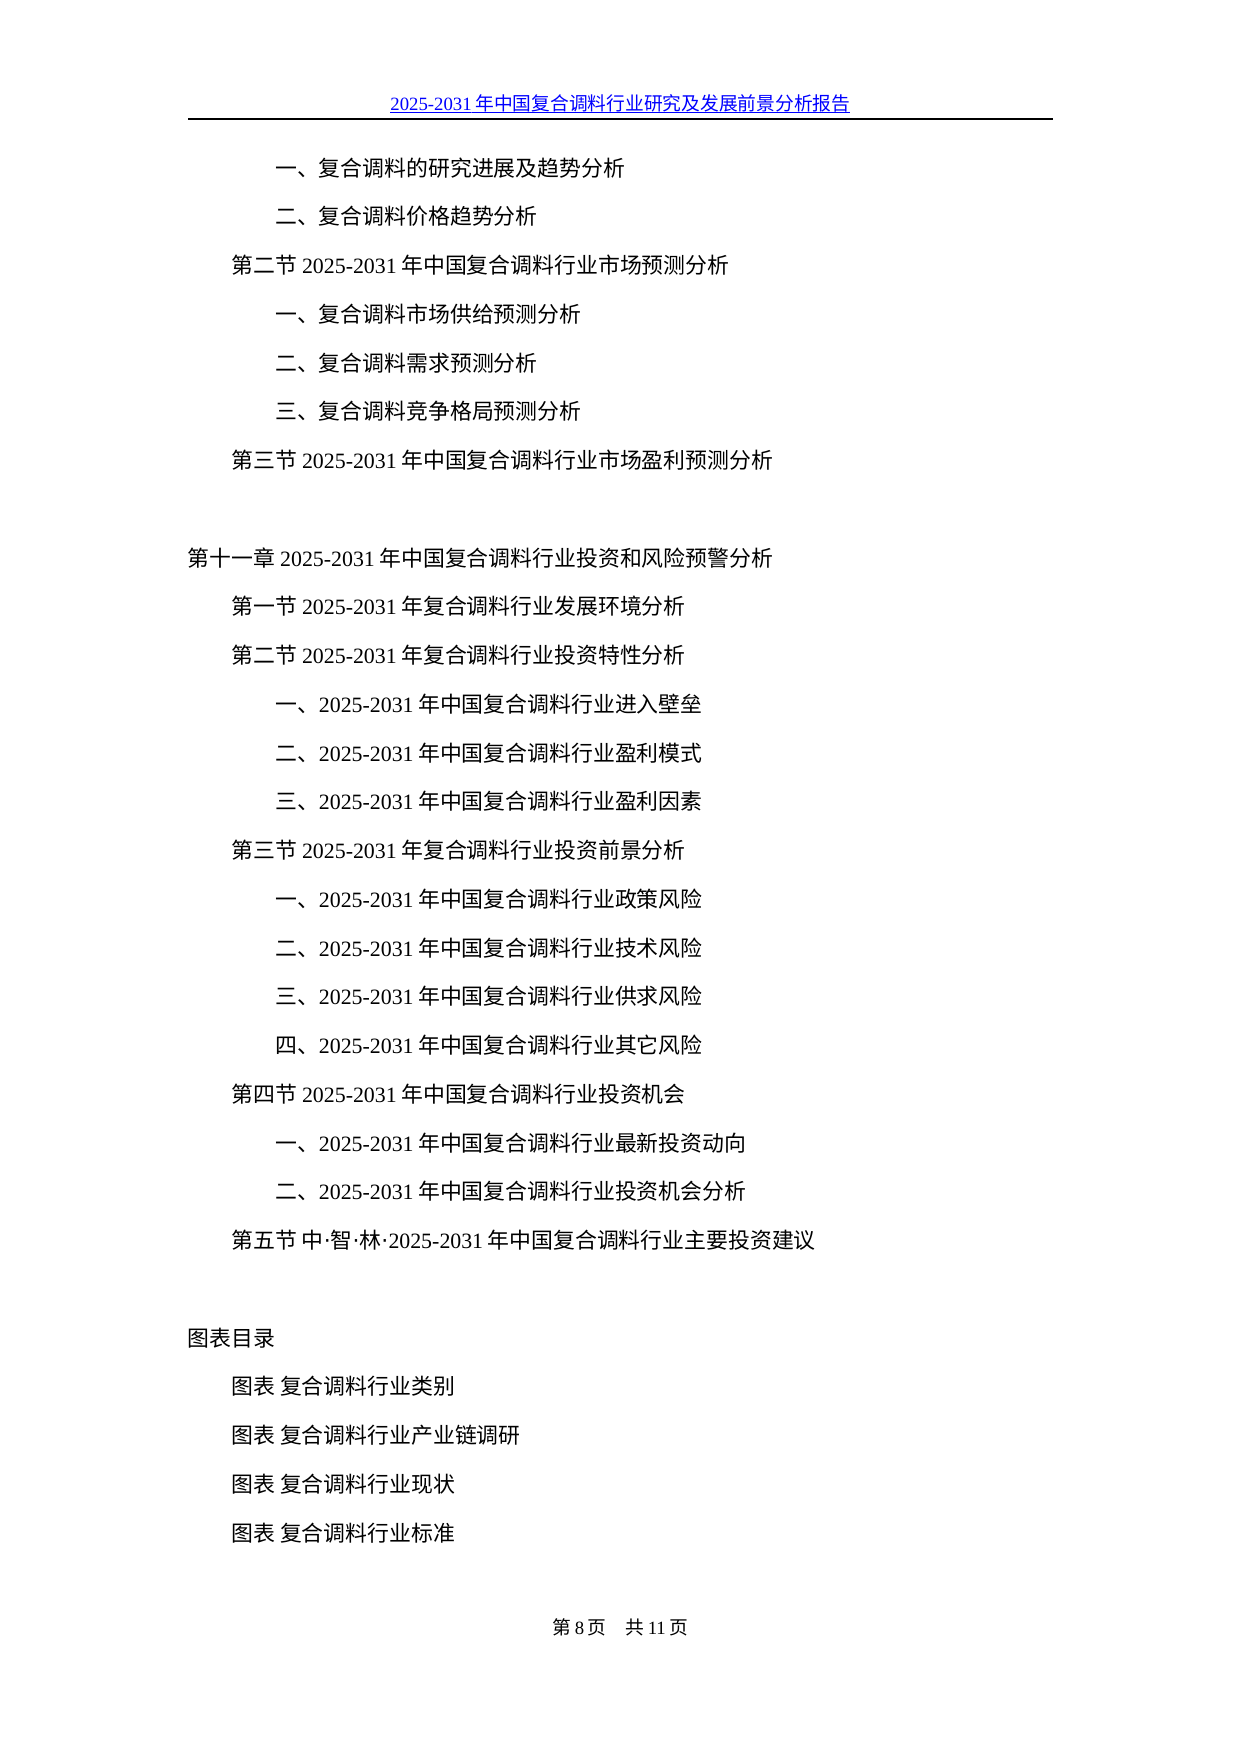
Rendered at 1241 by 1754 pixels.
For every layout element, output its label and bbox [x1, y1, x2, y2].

text [187, 150, 1053, 1548]
